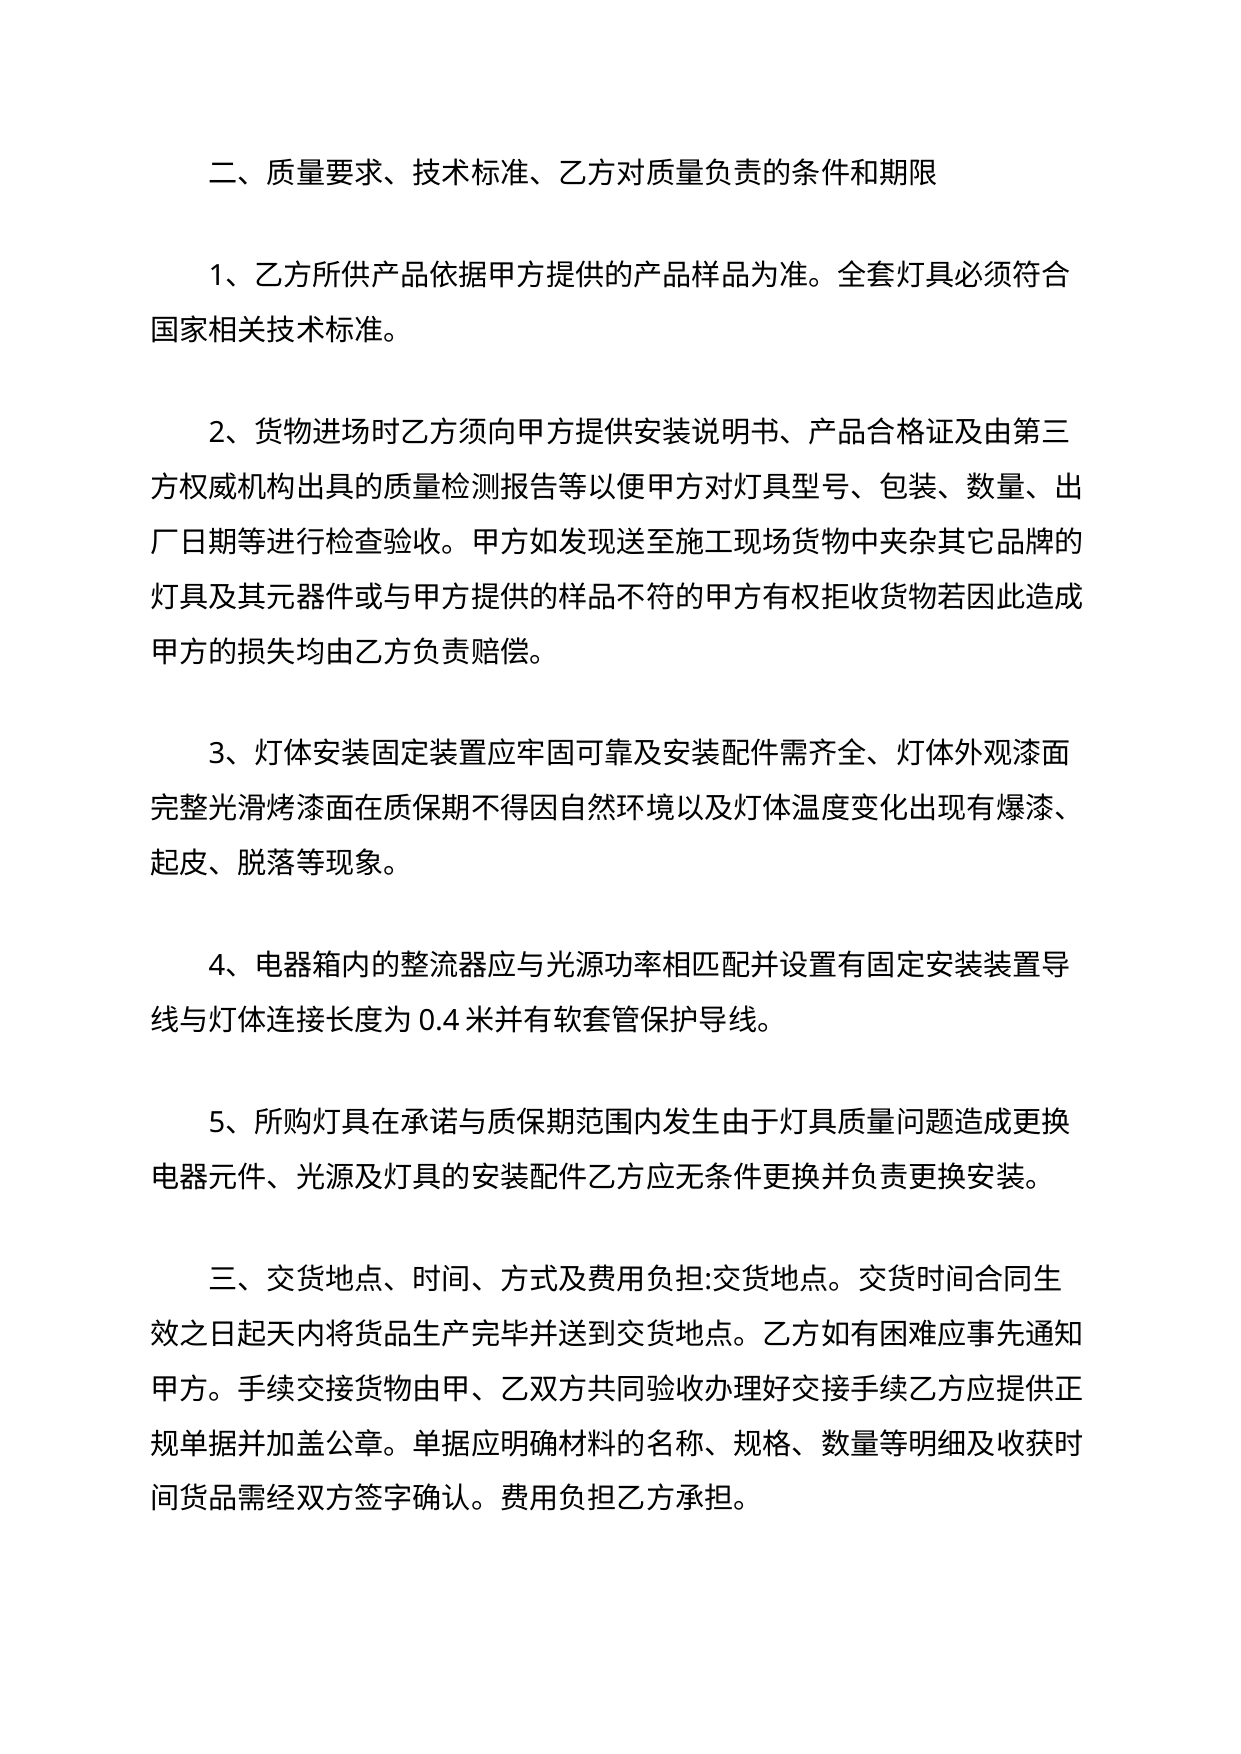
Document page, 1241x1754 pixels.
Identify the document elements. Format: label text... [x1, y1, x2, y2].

text 2、货物进场时乙方须向甲方提供安装说明书、产品合格证及由第三方权威机构出具的质量检测报告等以便甲方对灯具型号、包装、数量、出厂日期等进行检查验收。甲方如发现送至施工现场货物中夹杂其它品牌的灯具及其元器件或与甲方提供的样品不符的甲方有权拒收货物若因此造成甲方的损失均由乙方负责赔偿。 [150, 408, 1090, 671]
text 三、交货地点、时间、方式及费用负担:交货地点。交货时间合同生效之日起天内将货品生产完毕并送到交货地点。乙方如有困难应事先通知甲方。手续交接货物由甲、乙双方共同验收办理好交接手续乙方应提供正规单据并加盖公章。单据应明确材料的名称、规格、数量等明细及收获时间货品需经双方签字确认。费用负担乙方承担。 [150, 1255, 1090, 1517]
text 3、灯体安装固定装置应牢固可靠及安装配件需齐全、灯体外观漆面完整光滑烤漆面在质保期不得因自然环境以及灯体温度变化出现有爆漆、起皮、脱落等现象。 [150, 730, 1090, 882]
text 二、质量要求、技术标准、乙方对质量负责的条件和期限 [150, 150, 1090, 192]
text 1、乙方所供产品依据甲方提供的产品样品为准。全套灯具必须符合国家相关技术标准。 [150, 252, 1090, 349]
text 5、所购灯具在承诺与质保期范围内发生由于灯具质量问题造成更换电器元件、光源及灯具的安装配件乙方应无条件更换并负责更换安装。 [150, 1099, 1090, 1196]
text 4、电器箱内的整流器应与光源功率相匹配并设置有固定安装装置导线与灯体连接长度为0.4米并有软套管保护导线。 [150, 942, 1090, 1039]
